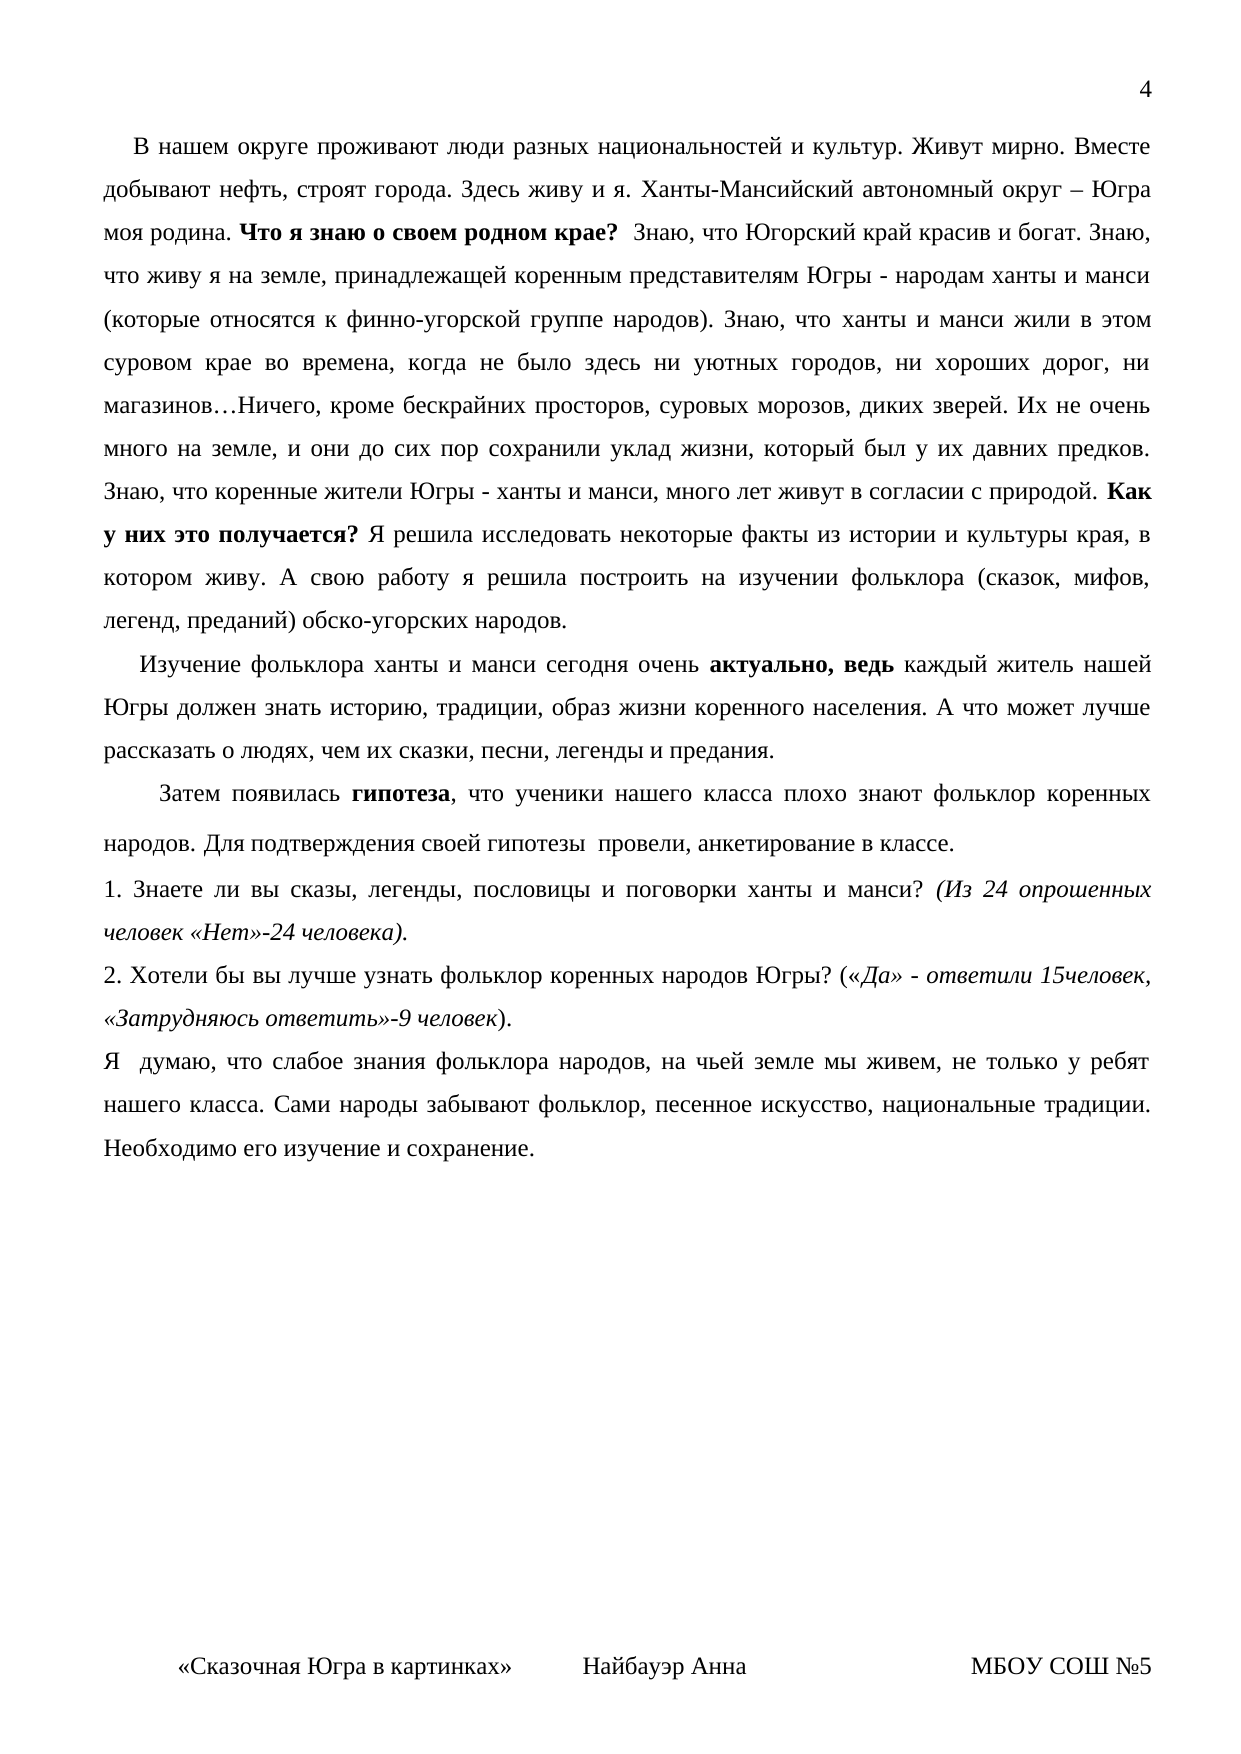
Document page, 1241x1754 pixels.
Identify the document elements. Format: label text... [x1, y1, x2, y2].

text В нашем округе проживают люди разных национальностей и культур. Живут мирно. Вместе добывают нефть, строят города. Здесь живу и я. Ханты-Мансийский автономный округ – Югра моя родина. Что я знаю о своем родном крае? Знаю, что Югорский край красив и богат. Знаю, что живу я на земле, принадлежащей коренным представителям Югры - народам ханты и манси (которые относятся к финно-угорской группе народов). Знаю, что ханты и манси жили в этом суровом крае во времена, когда не было здесь ни уютных городов, ни хороших дорог, ни магазинов…Ничего, кроме бескрайних просторов, суровых морозов, диких зверей. Их не очень много на земле, и они до сих пор сохранили уклад жизни, который был у их давних предков. Знаю, что коренные жители Югры - ханты и манси, много лет живут в согласии с природой. Как у них это получается? Я решила исследовать некоторые факты из истории и культуры края, в котором живу. А свою работу я решила построить на изучении фольклора (сказок, мифов, легенд, преданий) обско-угорских народов. [103, 131, 1152, 634]
text 2. Хотели бы вы лучше узнать фольклор коренных народов Югры? («Да» - ответили 15человек, «Затрудняюсь ответить»-9 человек). [103, 960, 1152, 1032]
text Я думаю, что слабое знания фольклора народов, на чьей земле мы живем, не только у ребят нашего класса. Сами народы забывают фольклор, песенное искусство, национальные традиции. Необходимо его изучение и сохранение. [103, 1046, 1152, 1161]
text Изучение фольклора ханты и манси сегодня очень актуально, ведь каждый житель нашей Югры должен знать историю, традиции, образ жизни коренного населения. А что может лучше рассказать о людях, чем их сказки, песни, легенды и предания. [103, 649, 1152, 764]
text 1. Знаете ли вы сказы, легенды, пословицы и поговорки ханты и манси? (Из 24 опрошенных человек «Нет»-24 человека). [103, 874, 1152, 946]
text Затем появилась гипотеза, что ученики нашего класса плохо знают фольклор коренных народов. Для подтверждения своей гипотезы провели, анкетирование в классе. [103, 778, 1152, 857]
